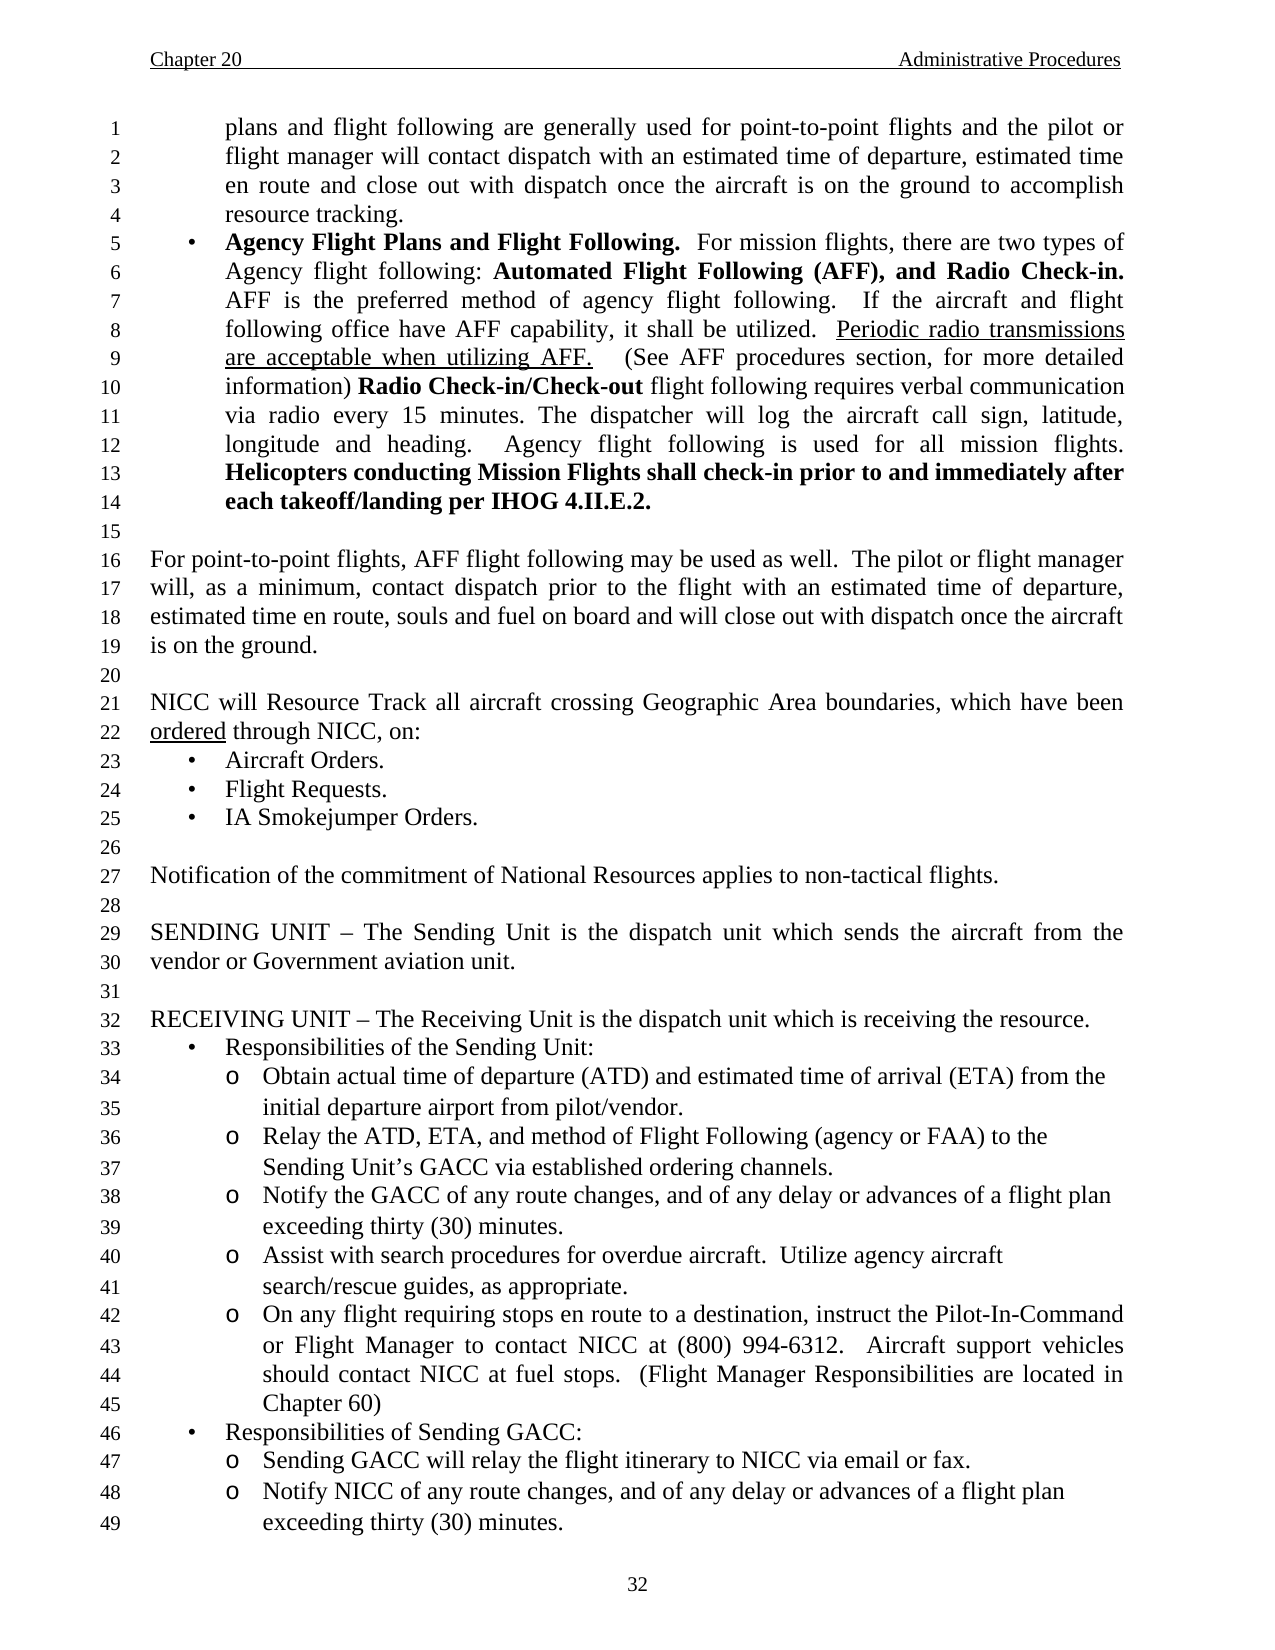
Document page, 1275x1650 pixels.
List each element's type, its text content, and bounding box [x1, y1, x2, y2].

list Responsibilities of Sending GACC: [187, 1417, 1125, 1445]
list On any flight requiring stops en route to a destination, instruct the Pilot-In-Command or Flight Manager to contact NICC at (800) 994-6312. Aircraft support vehicles should contact NICC at fuel stops. (Flight Manager Responsibilities are located in Chapter 60) [225, 1299, 1125, 1417]
list Agency Flight Plans and Flight Following. For mission flights, there are two types of Agency flight following: Automated Flight Following (AFF), and Radio Check-in. AFF is the preferred method of agency flight following. If the aircraft and flight following office have AFF capability, it shall be utilized. Periodic radio transmissions are acceptable when utilizing AFF. (See AFF procedures section, for more detailed information) Radio Check-in/Check-out flight following requires verbal communication via radio every 15 minutes. The dispatcher will log the aircraft call sign, latitude, longitude and heading. Agency flight following is used for all mission flights. Helicopters conducting Mission Flights shall check-in prior to and immediately after each takeoff/landing per IHOG 4.II.E.2. [187, 227, 1125, 515]
list Notify the GACC of any route changes, and of any delay or advances of a flight plan exceeding thirty (30) minutes. [225, 1180, 1125, 1240]
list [187, 112, 1125, 227]
list Sending GACC will relay the flight itinerary to NICC via email or fax. [225, 1445, 1125, 1476]
list Aircraft Orders. [187, 745, 1125, 774]
list Relay the ATD, ETA, and method of Flight Following (agency or FAA) to the Sending Unit’s GACC via established ordering channels. [225, 1121, 1125, 1180]
text RECEIVING UNIT – The Receiving Unit is the dispatch unit which is receiving the resource. [150, 1004, 1125, 1032]
text SENDING UNIT – The Sending Unit is the dispatch unit which sends the aircraft from the vendor or Government aviation unit. [150, 917, 1125, 975]
list Obtain actual time of departure (ATD) and estimated time of arrival (ETA) from the initial departure airport from pilot/vendor. [225, 1061, 1125, 1121]
list Responsibilities of the Sending Unit: [187, 1032, 1125, 1061]
list IA Smokejumper Orders. [187, 802, 1125, 831]
text Notification of the commitment of National Resources applies to non-tactical flights. [150, 860, 1125, 889]
list Flight Requests. [187, 774, 1125, 802]
text NICC will Resource Track all aircraft crossing Geographic Area boundaries, which have been ordered through NICC, on: [150, 687, 1125, 745]
text For point-to-point flights, AFF flight following may be used as well. The pilot or flight manager will, as a minimum, contact dispatch prior to the flight with an estimated time of departure, estimated time en route, souls and fuel on board and will close out with dispatch once the aircraft is on the ground. [150, 544, 1125, 659]
list Assist with search procedures for overdue aircraft. Utilize agency aircraft search/rescue guides, as appropriate. [225, 1240, 1125, 1299]
list Notify NICC of any route changes, and of any delay or advances of a flight plan exceeding thirty (30) minutes. [225, 1476, 1125, 1536]
